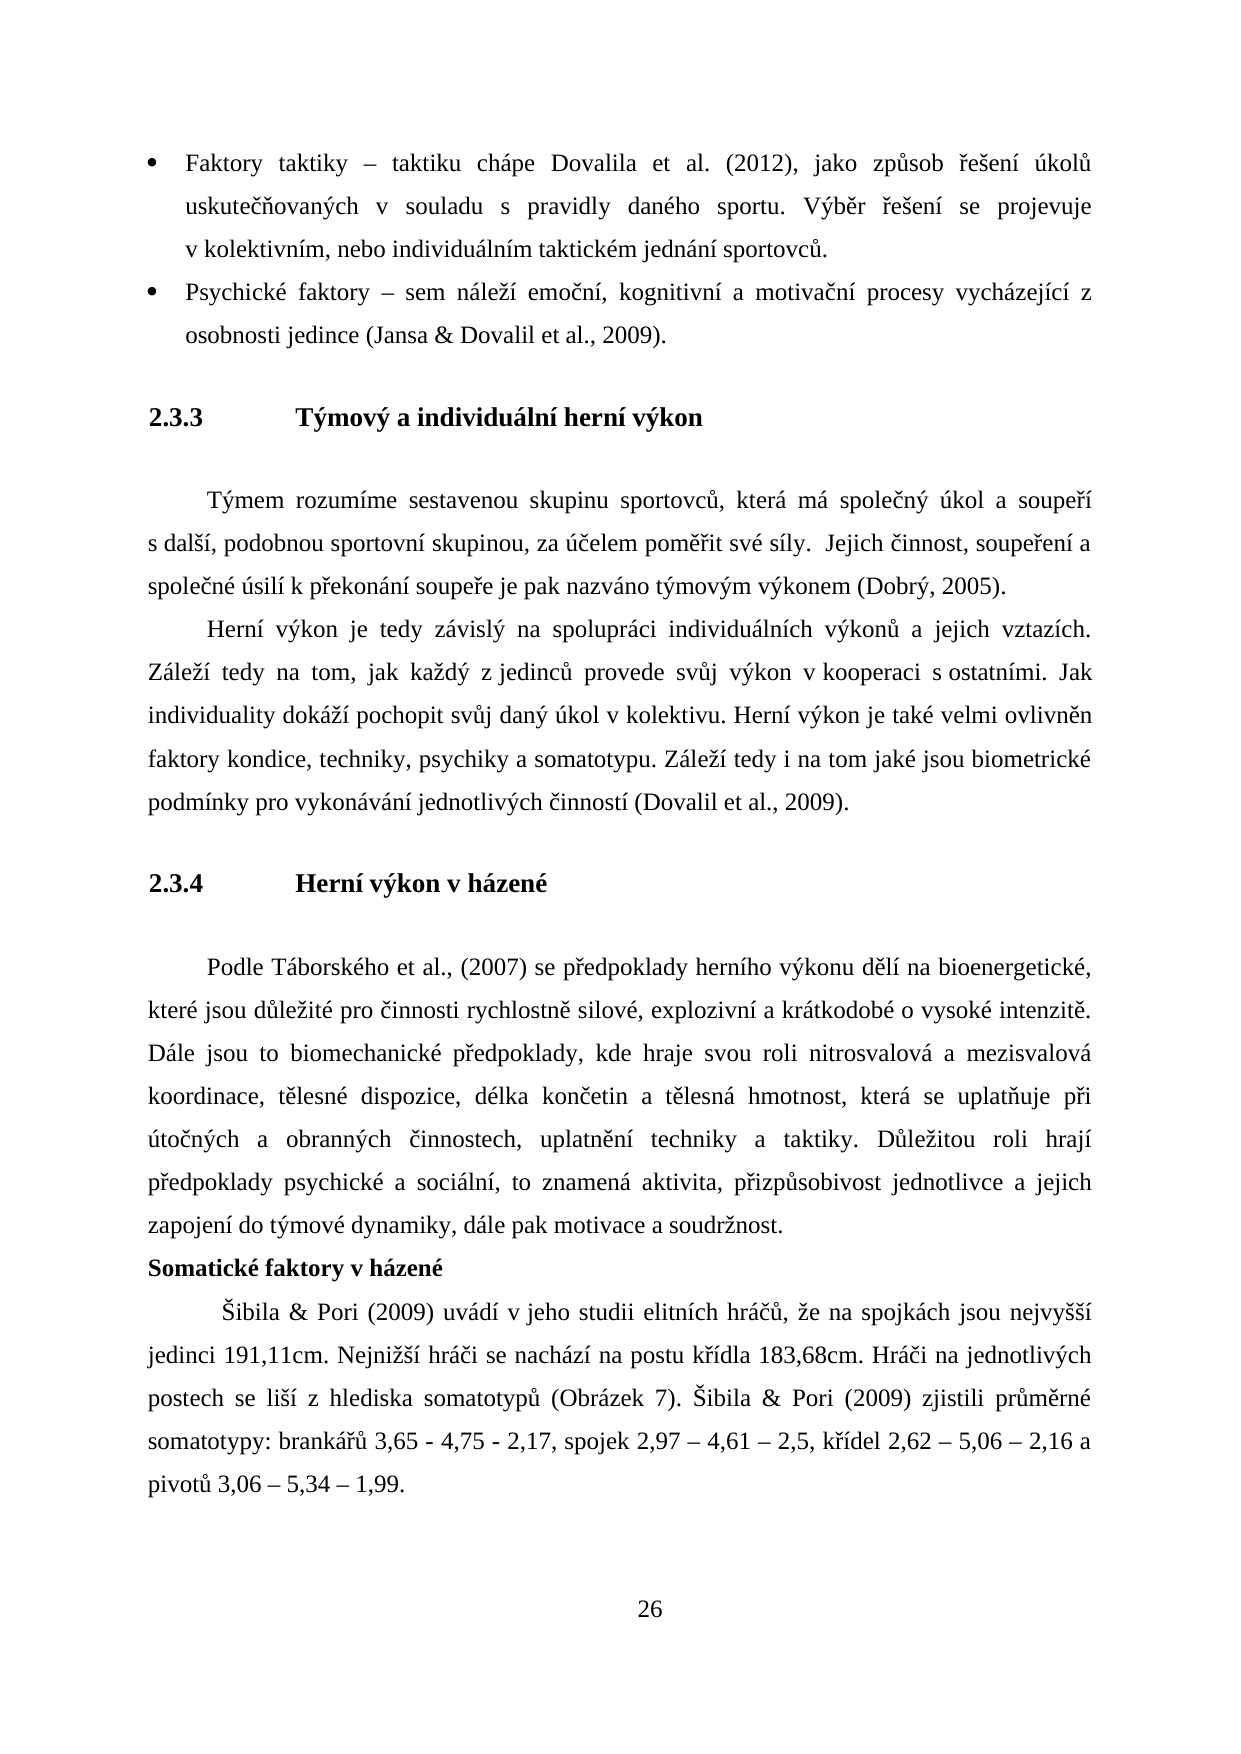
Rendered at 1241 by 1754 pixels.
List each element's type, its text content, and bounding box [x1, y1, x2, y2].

list Faktory taktiky – taktiku chápe Dovalila et al. (2012), jako způsob řešení úkolů uskutečňovaných v souladu s pravidly daného sportu. Výběr řešení se projevuje v kolektivním, nebo individuálním taktickém jednání sportovců. [148, 148, 1093, 263]
list Psychické faktory – sem náleží emoční, kognitivní a motivační procesy vycházející z osobnosti jedince (Jansa & Dovalil et al., 2009). [148, 277, 1093, 349]
subtitle Týmový a individuální herní výkon [149, 401, 1093, 432]
text Šibila & Pori (2009) uvádí v jeho studii elitních hráčů, že na spojkách jsou nejvyšší jedinci 191,11cm. Nejnižší hráči se nachází na postu křídla 183,68cm. Hráči na jednotlivých postech se liší z hlediska somatotypů (Obrázek 7). Šibila & Pori (2009) zjistili průměrné somatotypy: brankářů 3,65 - 4,75 - 2,17, spojek 2,97 – 4,61 – 2,5, křídel 2,62 – 5,06 – 2,16 a pivotů 3,06 – 5,34 – 1,99. [148, 1297, 1093, 1498]
text Podle Táborského et al., (2007) se předpoklady herního výkonu dělí na bioenergetické, které jsou důležité pro činnosti rychlostně silové, explozivní a krátkodobé o vysoké intenzitě. Dále jsou to biomechanické předpoklady, kde hraje svou roli nitrosvalová a mezisvalová koordinace, tělesné dispozice, délka končetin a tělesná hmotnost, která se uplatňuje při útočných a obranných činnostech, uplatnění techniky a taktiky. Důležitou roli hrají předpoklady psychické a sociální, to znamená aktivita, přizpůsobivost jednotlivce a jejich zapojení do týmové dynamiky, dále pak motivace a soudržnost. [148, 952, 1093, 1239]
text Týmem rozumíme sestavenou skupinu sportovců, která má společný úkol a soupeří s další, podobnou sportovní skupinou, za účelem poměřit své síly. Jejich činnost, soupeření a společné úsilí k překonání soupeře je pak nazváno týmovým výkonem (Dobrý, 2005). [148, 485, 1093, 600]
text Somatické faktory v házené [148, 1253, 1093, 1282]
subtitle Herní výkon v házené [149, 867, 1093, 898]
text Herní výkon je tedy závislý na spolupráci individuálních výkonů a jejich vztazích. Záleží tedy na tom, jak každý z jedinců provede svůj výkon v kooperaci s ostatními. Jak individuality dokáží pochopit svůj daný úkol v kolektivu. Herní výkon je také velmi ovlivněn faktory kondice, techniky, psychiky a somatotypu. Záleží tedy i na tom jaké jsou biometrické podmínky pro vykonávání jednotlivých činností (Dovalil et al., 2009). [148, 614, 1093, 816]
